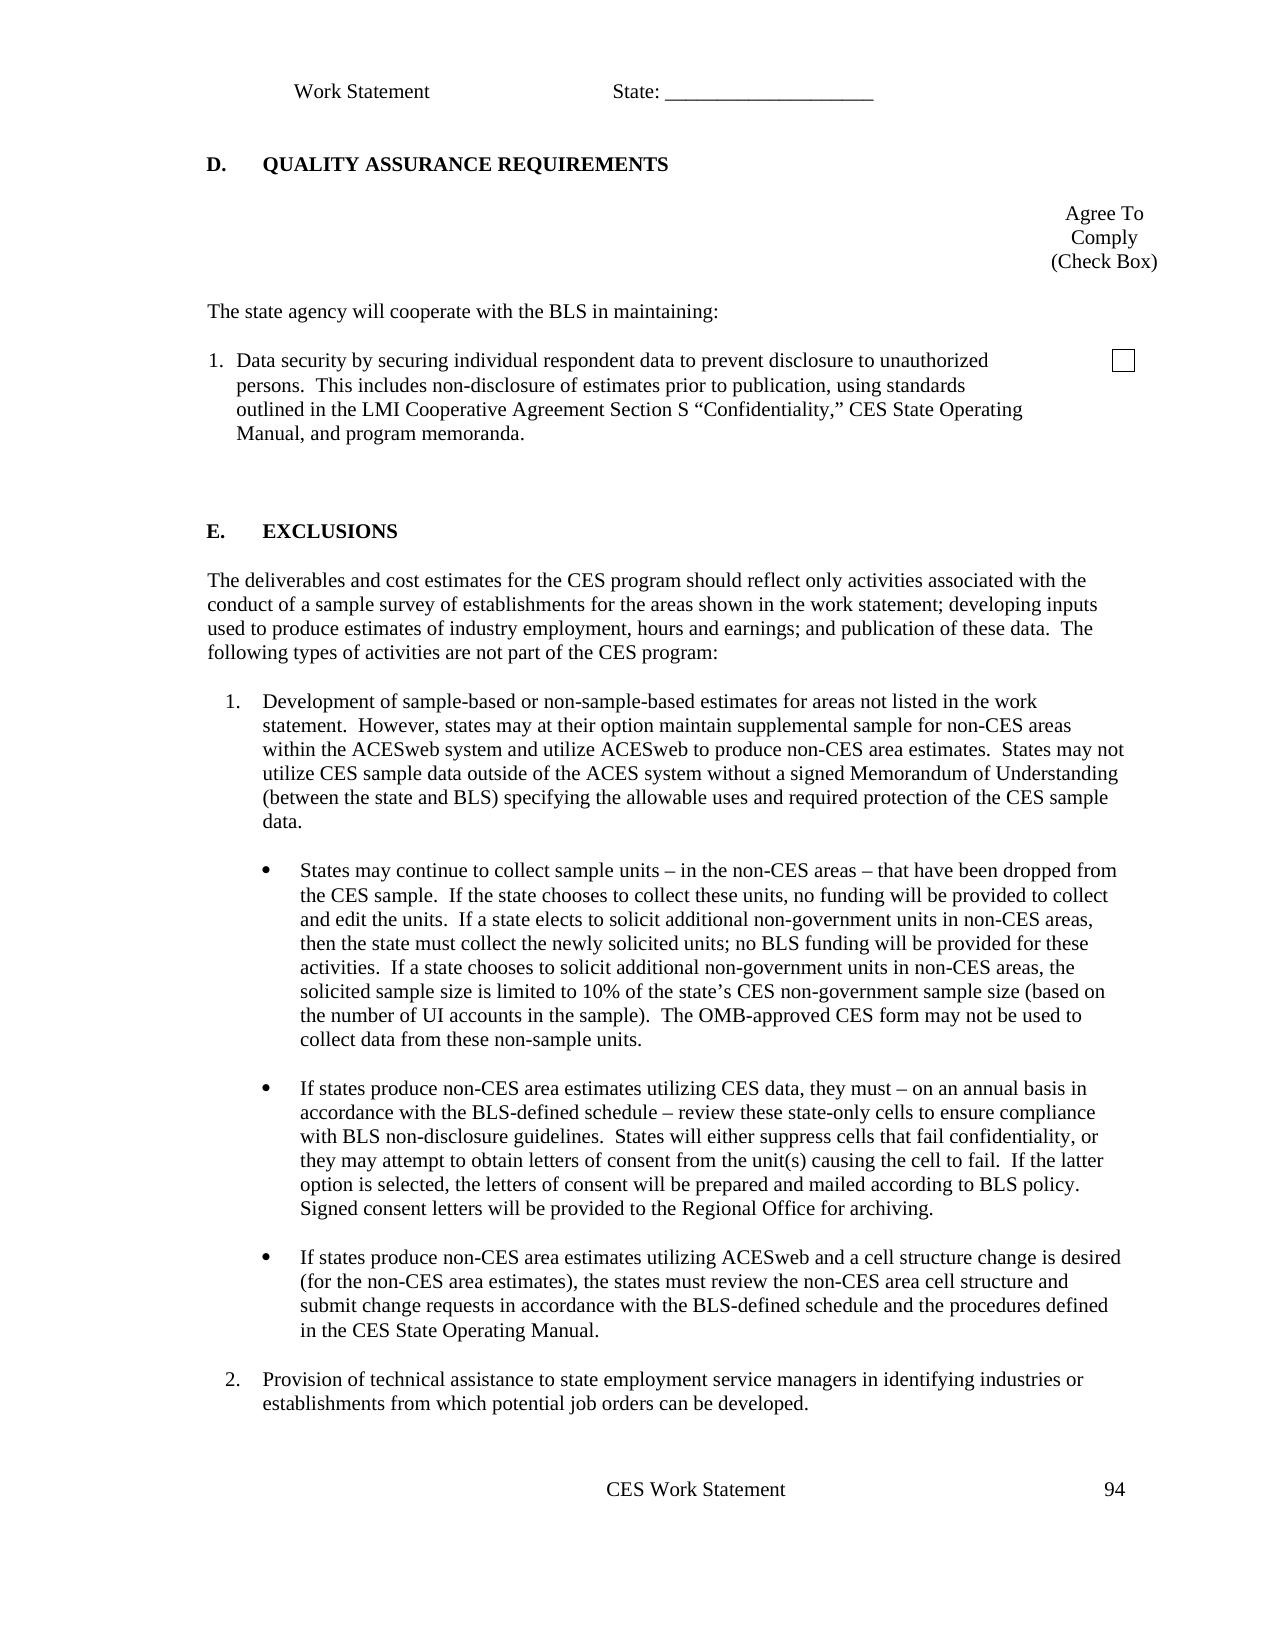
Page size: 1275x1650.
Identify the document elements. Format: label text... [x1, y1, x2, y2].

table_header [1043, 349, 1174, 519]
list States may continue to collect sample units – in the non-CES areas – that have been dropped from the CES sample. If the state chooses to collect these units, no funding will be provided to collect and edit the units. If a state elects to solicit additional non-government units in non-CES areas, then the state must collect the newly solicited units; no BLS funding will be provided for these activities. If a state chooses to solicit additional non-government units in non-CES areas, the solicited sample size is limited to 10% of the state’s CES non-government sample size (based on the number of UI accounts in the sample). The OMB-approved CES form may not be used to collect data from these non-sample units. [262, 858, 1125, 1051]
subtitle EXCLUSIONS [206, 519, 1125, 543]
list Provision of technical assistance to state employment service managers in identifying industries or establishments from which potential job orders can be developed. [225, 1367, 1125, 1415]
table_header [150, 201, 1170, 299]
list If states produce non-CES area estimates utilizing CES data, they must – on an annual basis in accordance with the BLS-defined schedule – review these state-only cells to ensure compliance with BLS non-disclosure guidelines. States will either suppress cells that fail confidentiality, or they may attempt to obtain letters of consent from the unit(s) causing the cell to fail. If the latter option is selected, the letters of consent will be prepared and mailed according to BLS policy. Signed consent letters will be provided to the Regional Office for archiving. [262, 1076, 1125, 1220]
list If states produce non-CES area estimates utilizing ACESweb and a cell structure change is desired (for the non-CES area estimates), the states must review the non-CES area cell structure and submit change requests in accordance with the BLS-defined schedule and the procedures defined in the CES State Operating Manual. [262, 1245, 1125, 1342]
text The state agency will cooperate with the BLS in maintaining: [207, 299, 1125, 323]
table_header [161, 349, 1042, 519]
text The deliverables and cost estimates for the CES program should reflect only activities associated with the conduct of a sample survey of establishments for the areas shown in the work statement; developing inputs used to produce estimates of industry employment, hours and earnings; and publication of these data. The following types of activities are not part of the CES program: [207, 568, 1125, 664]
list Development of sample-based or non-sample-based estimates for areas not listed in the work statement. However, states may at their option maintain supplemental sample for non-CES areas within the ACESweb system and utilize ACESweb to produce non-CES area estimates. States may not utilize CES sample data outside of the ACES system without a signed Memorandum of Understanding (between the state and BLS) specifying the allowable uses and required protection of the CES sample data. [225, 689, 1125, 833]
subtitle QUALITY ASSURANCE REQUIREMENTS [206, 152, 1125, 176]
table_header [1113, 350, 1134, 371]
